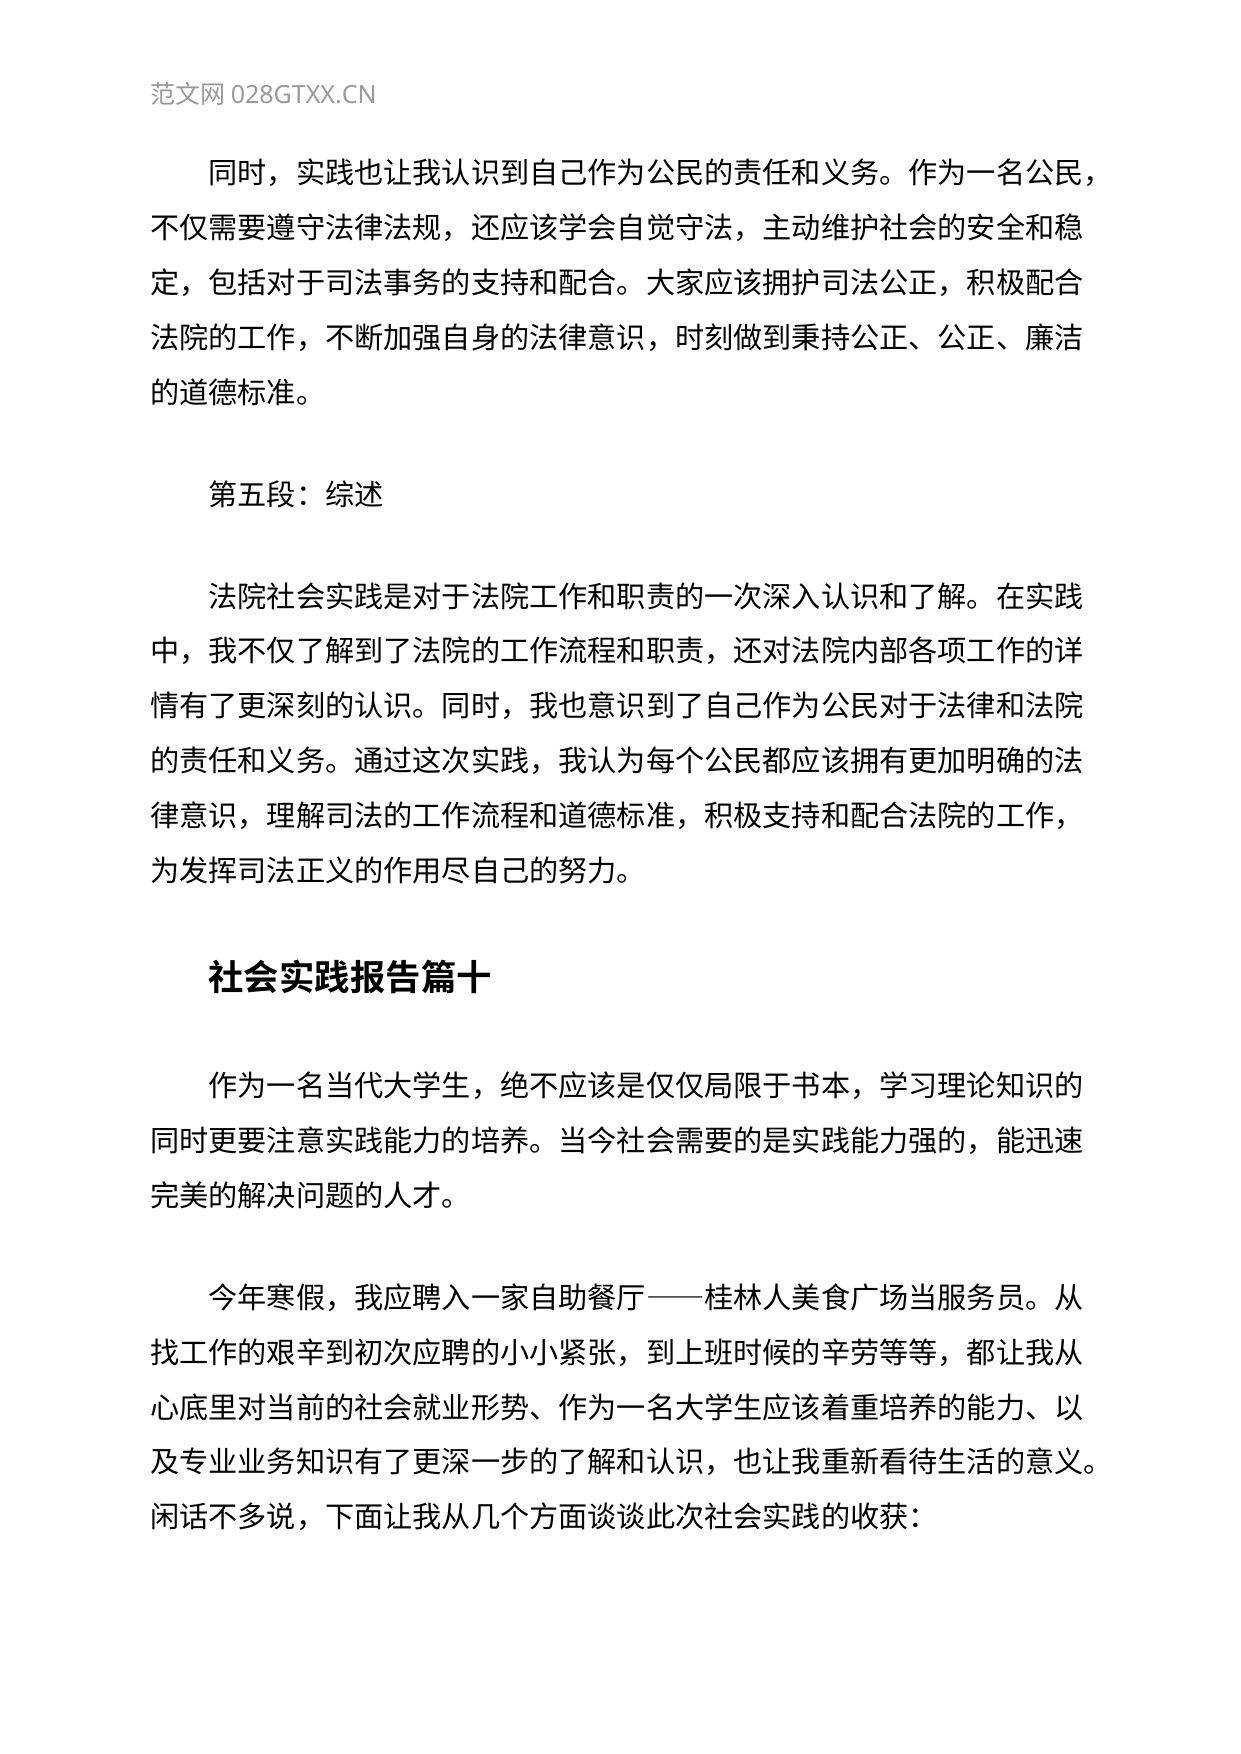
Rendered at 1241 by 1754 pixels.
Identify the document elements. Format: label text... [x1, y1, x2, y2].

text 作为一名当代大学生，绝不应该是仅仅局限于书本，学习理论知识的同时更要注意实践能力的培养。当今社会需要的是实践能力强的，能迅速完美的解决问题的人才。 [150, 1063, 1090, 1215]
text 法院社会实践是对于法院工作和职责的一次深入认识和了解。在实践中，我不仅了解到了法院的工作流程和职责，还对法院内部各项工作的详情有了更深刻的认识。同时，我也意识到了自己作为公民对于法律和法院的责任和义务。通过这次实践，我认为每个公民都应该拥有更加明确的法律意识，理解司法的工作流程和道德标准，积极支持和配合法院的工作，为发挥司法正义的作用尽自己的努力。 [150, 573, 1090, 890]
text 社会实践报告篇十 [150, 949, 1090, 1001]
text 第五段：综述 [150, 471, 1090, 514]
text 今年寒假，我应聘入一家自助餐厅——桂林人美食广场当服务员。从找工作的艰辛到初次应聘的小小紧张，到上班时候的辛劳等等，都让我从心底里对当前的社会就业形势、作为一名大学生应该着重培养的能力、以及专业业务知识有了更深一步的了解和认识，也让我重新看待生活的意义。闲话不多说，下面让我从几个方面谈谈此次社会实践的收获： [150, 1274, 1090, 1536]
text 同时，实践也让我认识到自己作为公民的责任和义务。作为一名公民，不仅需要遵守法律法规，还应该学会自觉守法，主动维护社会的安全和稳定，包括对于司法事务的支持和配合。大家应该拥护司法公正，积极配合法院的工作，不断加强自身的法律意识，时刻做到秉持公正、公正、廉洁的道德标准。 [150, 150, 1090, 412]
